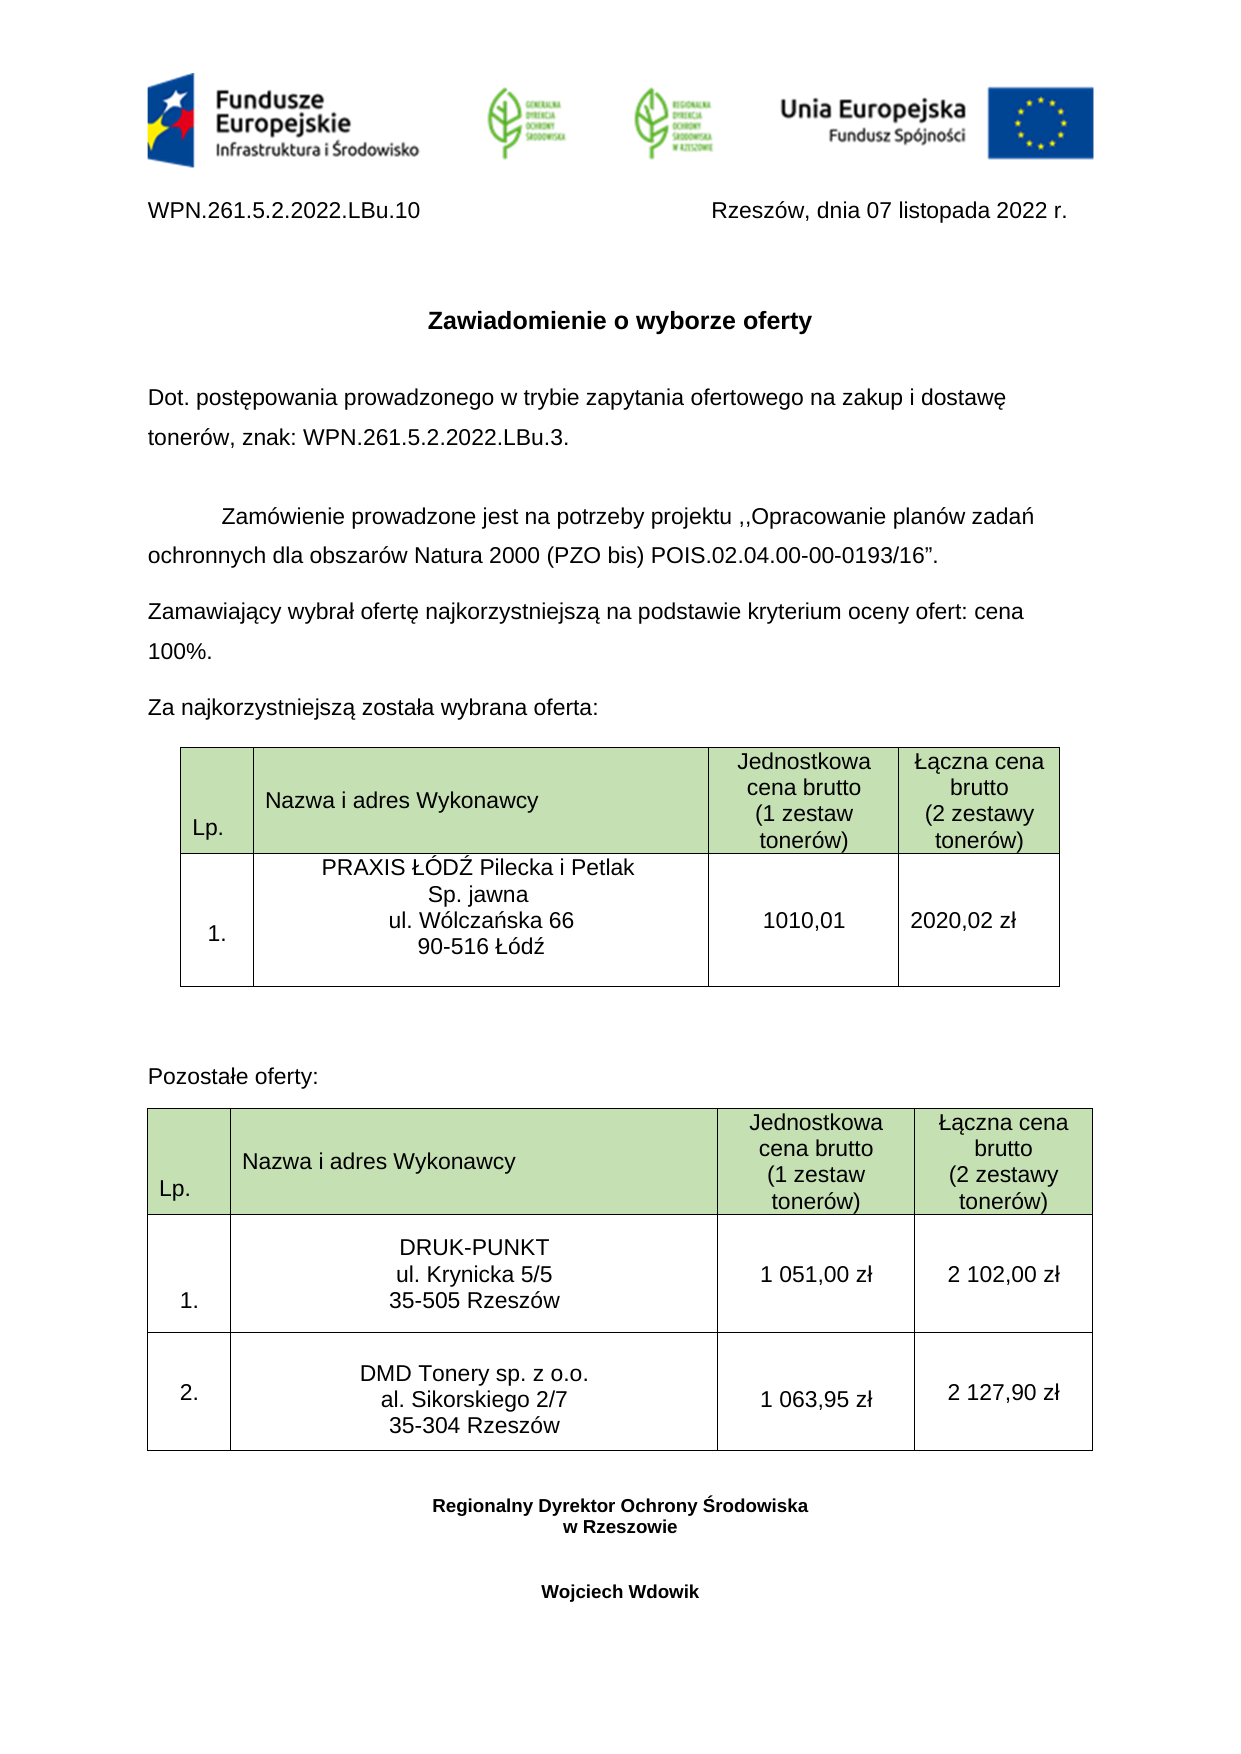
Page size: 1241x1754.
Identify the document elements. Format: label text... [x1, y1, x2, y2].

table_header Lp. [181, 748, 253, 853]
table_header Jednostkowa cena brutto (1 zestaw tonerów) [709, 748, 898, 853]
text Zamawiający wybrał ofertę najkorzystniejszą na podstawie kryterium oceny ofert: cena 100%. [148, 598, 1093, 664]
text Za najkorzystniejszą została wybrana oferta: [148, 694, 1093, 720]
table_cell 2 102,00 zł [915, 1215, 1092, 1332]
text Dot. postępowania prowadzonego w trybie zapytania ofertowego na zakup i dostawę tonerów, znak: WPN.261.5.2.2022.LBu.3. [148, 384, 1093, 450]
table_cell 1. [181, 854, 253, 986]
table_header Lp. [148, 1109, 230, 1214]
table_header Nazwa i adres Wykonawcy [231, 1109, 717, 1214]
table_header Łączna cena brutto (2 zestawy tonerów) [899, 748, 1059, 853]
table_header Jednostkowa cena brutto (1 zestaw tonerów) [718, 1109, 914, 1214]
subtitle Zawiadomienie o wyborze oferty [148, 306, 1093, 335]
table_header Nazwa i adres Wykonawcy [254, 748, 708, 853]
text Zamówienie prowadzone jest na potrzeby projektu ,,Opracowanie planów zadań ochronnych dla obszarów Natura 2000 (PZO bis) POIS.02.04.00-00-0193/16”. [148, 503, 1093, 568]
table_cell 2020,02 zł [899, 854, 1059, 986]
table_cell PRAXIS ŁÓDŹ Pilecka i Petlak Sp. jawna ul. Wólczańska 66 90-516 Łódź [254, 854, 708, 986]
table_cell 1. [148, 1215, 230, 1332]
table_cell 1 063,95 zł [718, 1333, 914, 1450]
table_cell 2 127,90 zł [915, 1333, 1092, 1450]
text Pozostałe oferty: [148, 1063, 1093, 1089]
table_header Łączna cena brutto (2 zestawy tonerów) [915, 1109, 1092, 1214]
table_cell DRUK-PUNKT ul. Krynicka 5/5 35-505 Rzeszów [231, 1215, 717, 1332]
table_cell 1 051,00 zł [718, 1215, 914, 1332]
table_cell 2. [148, 1333, 230, 1450]
table_cell DMD Tonery sp. z o.o. al. Sikorskiego 2/7 35-304 Rzeszów [231, 1333, 717, 1450]
text Regionalny Dyrektor Ochrony Środowiska [148, 1494, 1093, 1516]
text Wojciech Wdowik [148, 1581, 1093, 1602]
text WPN.261.5.2.2022.LBu.10 Rzeszów, dnia 07 listopada 2022 r. [148, 197, 1093, 223]
text w Rzeszowie [148, 1516, 1093, 1538]
picture [147, 73, 1095, 169]
table_cell 1010,01 [709, 854, 898, 986]
